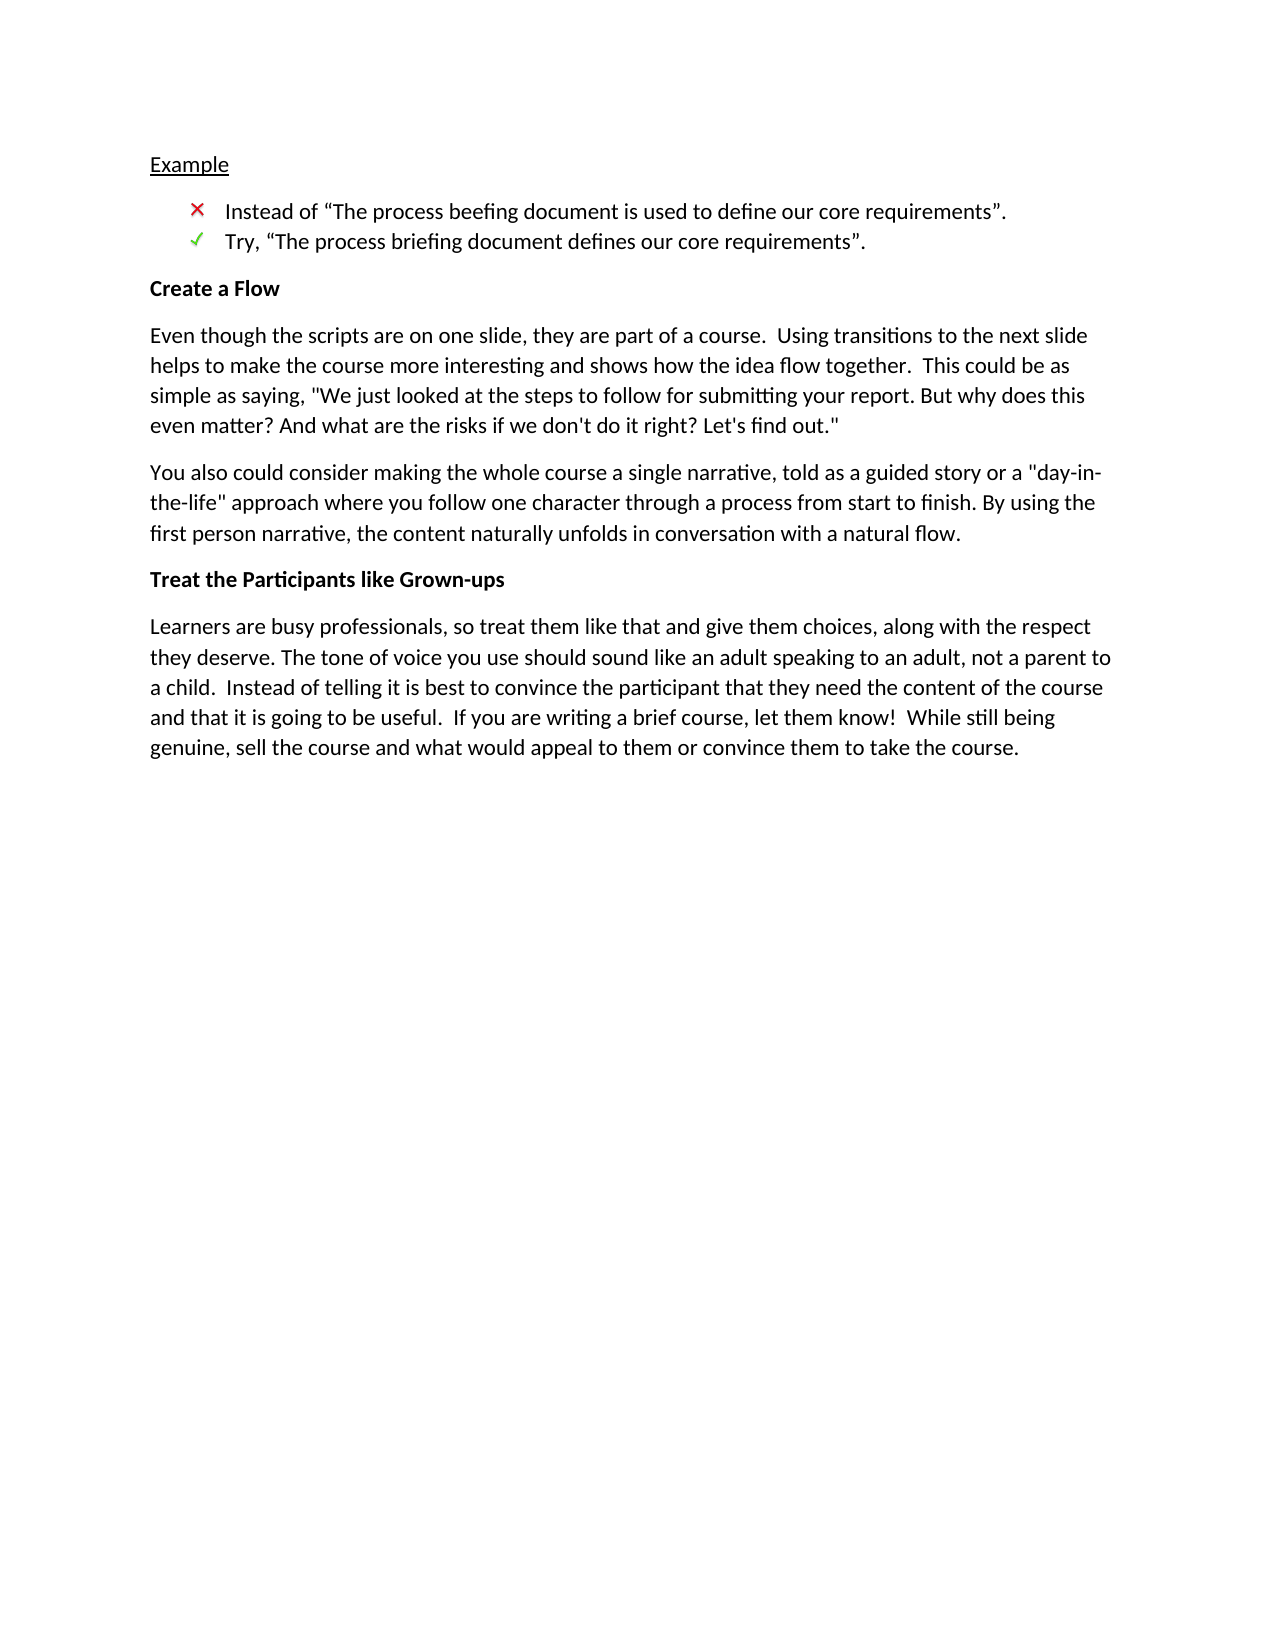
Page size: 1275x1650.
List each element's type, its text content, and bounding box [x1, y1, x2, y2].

text Even though the scripts are on one slide, they are part of a course. Using transitions to the next slide helps to make the course more interesting and shows how the idea flow together. This could be as simple as saying, "We just looked at the steps to follow for submitting your report. But why does this even matter? And what are the risks if we don't do it right? Let's find out." [150, 321, 1125, 439]
text You also could consider making the whole course a single narrative, told as a guided story or a "day-in-the-life" approach where you follow one character through a process from start to finish. By using the first person narrative, the content naturally unfolds in conversation with a natural flow. [150, 458, 1125, 547]
text Example [150, 150, 1125, 178]
list Try, “The process briefing document defines our core requirements”. [187, 227, 1125, 255]
list Instead of “The process beefing document is used to define our core requirements”. [187, 197, 1125, 225]
text Treat the Participants like Grown-ups [150, 566, 1125, 594]
picture [188, 202, 206, 220]
text Create a Flow [150, 274, 1125, 302]
picture [188, 232, 207, 250]
text Learners are busy professionals, so treat them like that and give them choices, along with the respect they deserve. The tone of voice you use should sound like an adult speaking to an adult, not a parent to a child. Instead of telling it is best to convince the participant that they need the content of the course and that it is going to be useful. If you are writing a brief course, let them know! While still being genuine, sell the course and what would appeal to them or convince them to take the course. [150, 612, 1125, 761]
